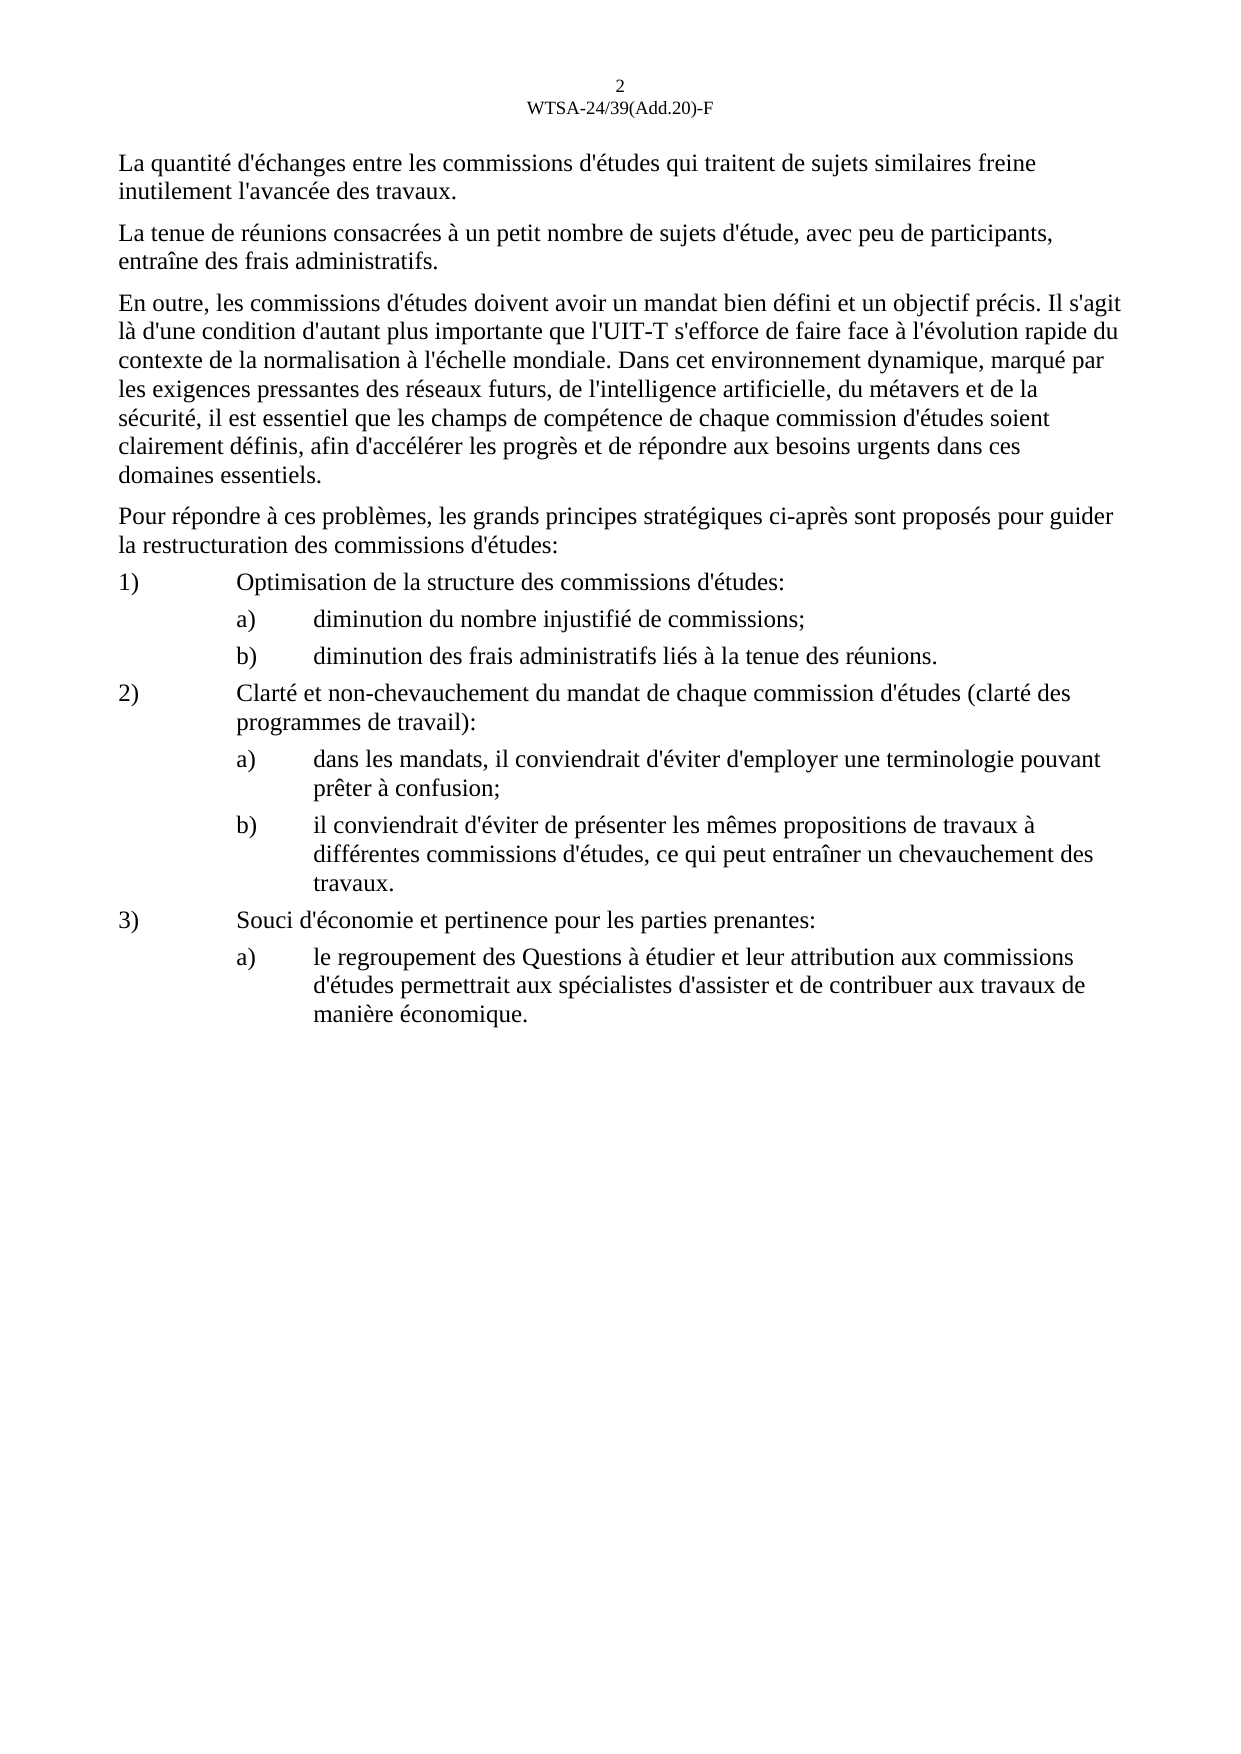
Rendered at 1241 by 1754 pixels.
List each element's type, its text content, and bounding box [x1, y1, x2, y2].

text Pour répondre à ces problèmes, les grands principes stratégiques ci-après sont proposés pour guider la restructuration des commissions d'études: [118, 501, 1122, 559]
text La quantité d'échanges entre les commissions d'études qui traitent de sujets similaires freine inutilement l'avancée des travaux. [118, 148, 1122, 205]
text En outre, les commissions d'études doivent avoir un mandat bien défini et un objectif précis. Il s'agit là d'une condition d'autant plus importante que l'UIT-T s'efforce de faire face à l'évolution rapide du contexte de la normalisation à l'échelle mondiale. Dans cet environnement dynamique, marqué par les exigences pressantes des réseaux futurs, de l'intelligence artificielle, du métavers et de la sécurité, il est essentiel que les champs de compétence de chaque commission d'études soient clairement définis, afin d'accélérer les progrès et de répondre aux besoins urgents dans ces domaines essentiels. [118, 288, 1122, 489]
text 2) Clarté et non-chevauchement du mandat de chaque commission d'études (clarté des programmes de travail): [118, 678, 1122, 736]
text La tenue de réunions consacrées à un petit nombre de sujets d'étude, avec peu de participants, entraîne des frais administratifs. [118, 218, 1122, 275]
text 1) Optimisation de la structure des commissions d'études: [118, 567, 1122, 596]
text a) dans les mandats, il conviendrait d'éviter d'employer une terminologie pouvant prêter à confusion; [236, 744, 1122, 802]
text a) diminution du nombre injustifié de commissions; [236, 604, 1122, 633]
text 3) Souci d'économie et pertinence pour les parties prenantes: [118, 905, 1122, 933]
text a) le regroupement des Questions à étudier et leur attribution aux commissions d'études permettrait aux spécialistes d'assister et de contribuer aux travaux de manière économique. [236, 942, 1122, 1028]
text b) diminution des frais administratifs liés à la tenue des réunions. [236, 641, 1122, 670]
text b) il conviendrait d'éviter de présenter les mêmes propositions de travaux à différentes commissions d'études, ce qui peut entraîner un chevauchement des travaux. [236, 810, 1122, 896]
